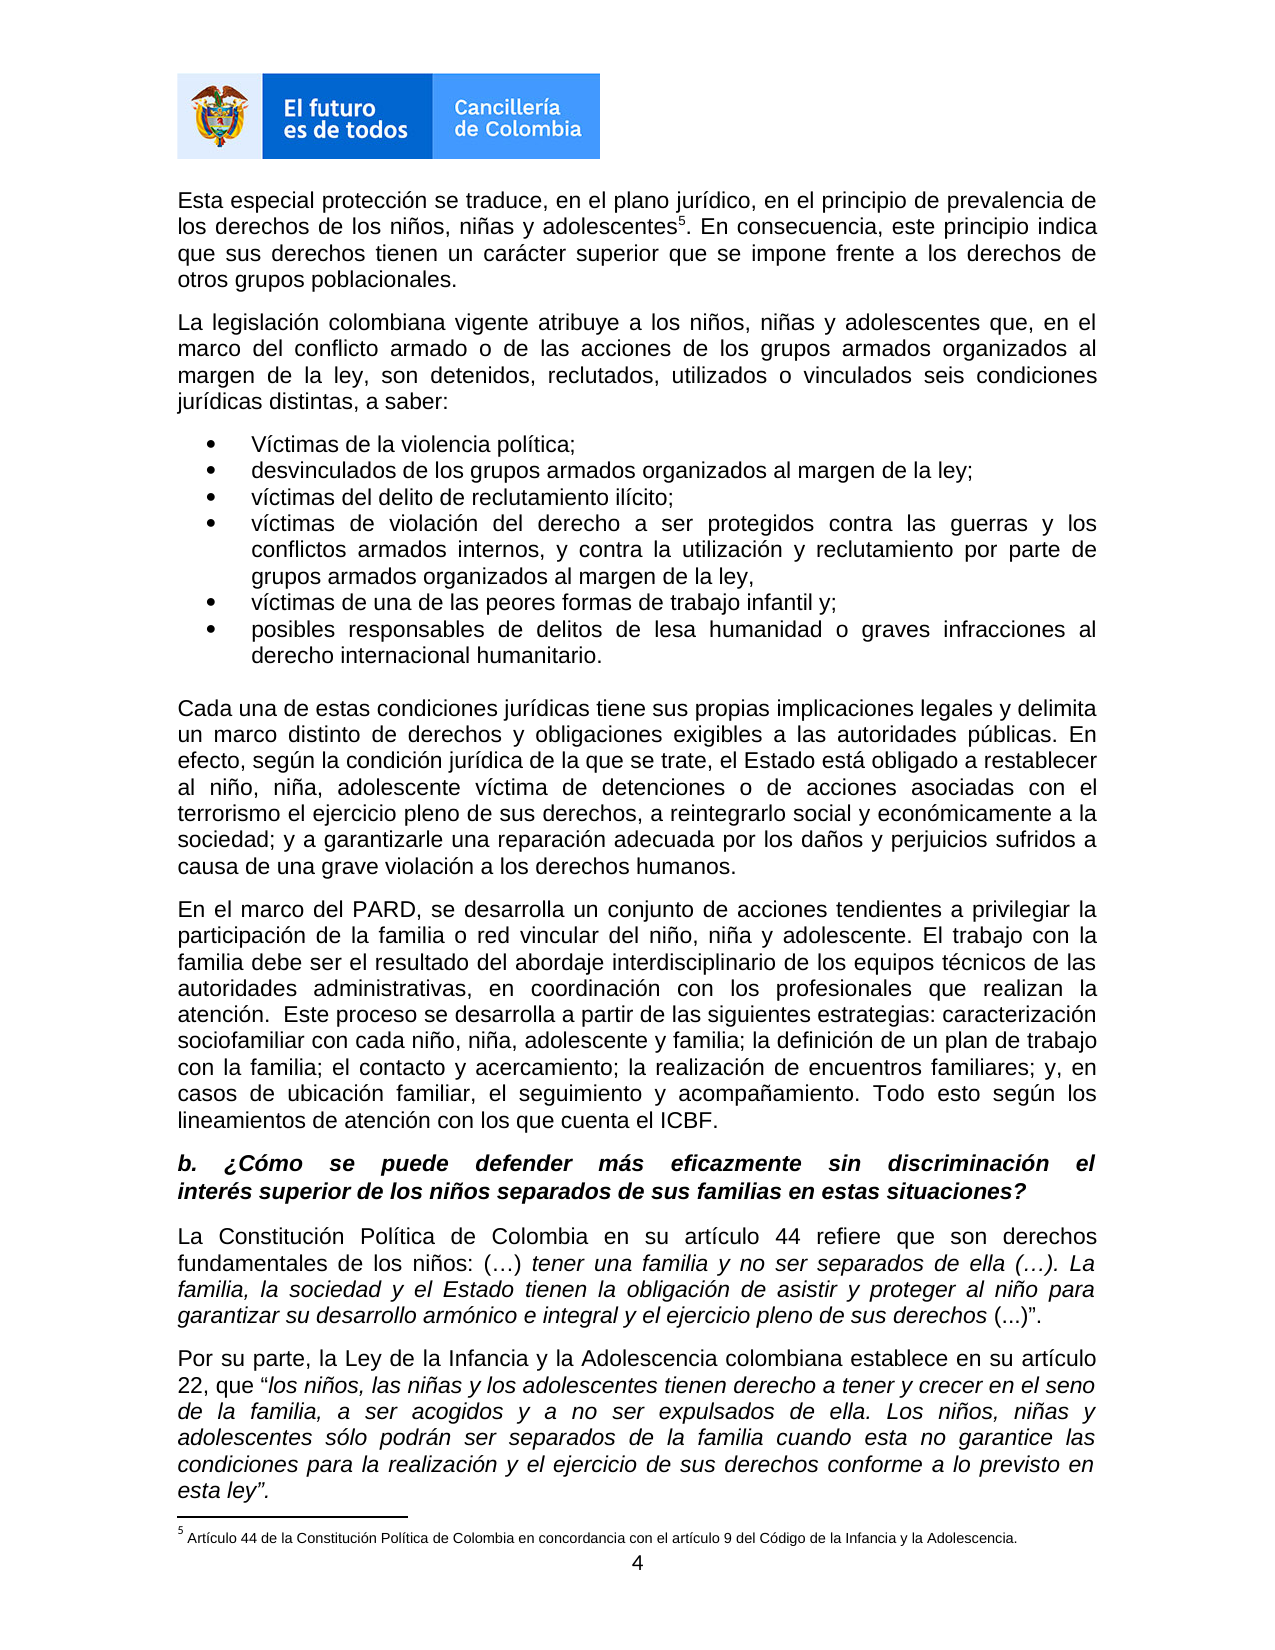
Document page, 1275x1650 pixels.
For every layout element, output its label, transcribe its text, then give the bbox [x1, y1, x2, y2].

picture [177, 73, 600, 159]
list víctimas de violación del derecho a ser protegidos contra las guerras y los conflictos armados internos, y contra la utilización y reclutamiento por parte de grupos armados organizados al margen de la ley, [207, 510, 1098, 589]
text Cada una de estas condiciones jurídicas tiene sus propias implicaciones legales y delimita un marco distinto de derechos y obligaciones exigibles a las autoridades públicas. En efecto, según la condición jurídica de la que se trate, el Estado está obligado a restablecer al niño, niña, adolescente víctima de detenciones o de acciones asociadas con el terrorismo el ejercicio pleno de sus derechos, a reintegrarlo social y económicamente a la sociedad; y a garantizarle una reparación adecuada por los daños y perjuicios sufridos a causa de una grave violación a los derechos humanos. [177, 694, 1098, 879]
list posibles responsables de delitos de lesa humanidad o graves infracciones al derecho internacional humanitario. [207, 616, 1098, 668]
text Por su parte, la Ley de la Infancia y la Adolescencia colombiana establece en su artículo 22, que “los niños, las niñas y los adolescentes tienen derecho a tener y crecer en el seno de la familia, a ser acogidos y a no ser expulsados de ella. Los niños, niñas y adolescentes sólo podrán ser separados de la familia cuando esta no garantice las condiciones para la realización y el ejercicio de sus derechos conforme a lo previsto en esta ley”. [177, 1345, 1098, 1503]
list Víctimas de la violencia política; [207, 431, 1098, 457]
list víctimas del delito de reclutamiento ilícito; [207, 484, 1098, 510]
text La legislación colombiana vigente atribuye a los niños, niñas y adolescentes que, en el marco del conflicto armado o de las acciones de los grupos armados organizados al margen de la ley, son detenidos, reclutados, utilizados o vinculados seis condiciones jurídicas distintas, a saber: [177, 309, 1098, 414]
text La Constitución Política de Colombia en su artículo 44 refiere que son derechos fundamentales de los niños: (…) tener una familia y no ser separados de ella (…). La familia, la sociedad y el Estado tienen la obligación de asistir y proteger al niño para garantizar su desarrollo armónico e integral y el ejercicio pleno de sus derechos (...)”. [177, 1223, 1098, 1328]
list víctimas de una de las peores formas de trabajo infantil y; [207, 589, 1098, 616]
text Esta especial protección se traduce, en el plano jurídico, en el principio de prevalencia de los derechos de los niños, niñas y adolescentes. En consecuencia, este principio indica que sus derechos tienen un carácter superior que se impone frente a los derechos de otros grupos poblacionales. [177, 187, 1098, 292]
list desvinculados de los grupos armados organizados al margen de la ley; [207, 457, 1098, 484]
text En el marco del PARD, se desarrolla un conjunto de acciones tendientes a privilegiar la participación de la familia o red vincular del niño, niña y adolescente. El trabajo con la familia debe ser el resultado del abordaje interdisciplinario de los equipos técnicos de las autoridades administrativas, en coordinación con los profesionales que realizan la atención. Este proceso se desarrolla a partir de las siguientes estrategias: caracterización sociofamiliar con cada niño, niña, adolescente y familia; la definición de un plan de trabajo con la familia; el contacto y acercamiento; la realización de encuentros familiares; y, en casos de ubicación familiar, el seguimiento y acompañamiento. Todo esto según los lineamientos de atención con los que cuenta el ICBF. [177, 896, 1098, 1133]
text b. ¿Cómo se puede defender más eficazmente sin discriminación el interés superior de los niños separados de sus familias en estas situaciones? [177, 1149, 1098, 1204]
